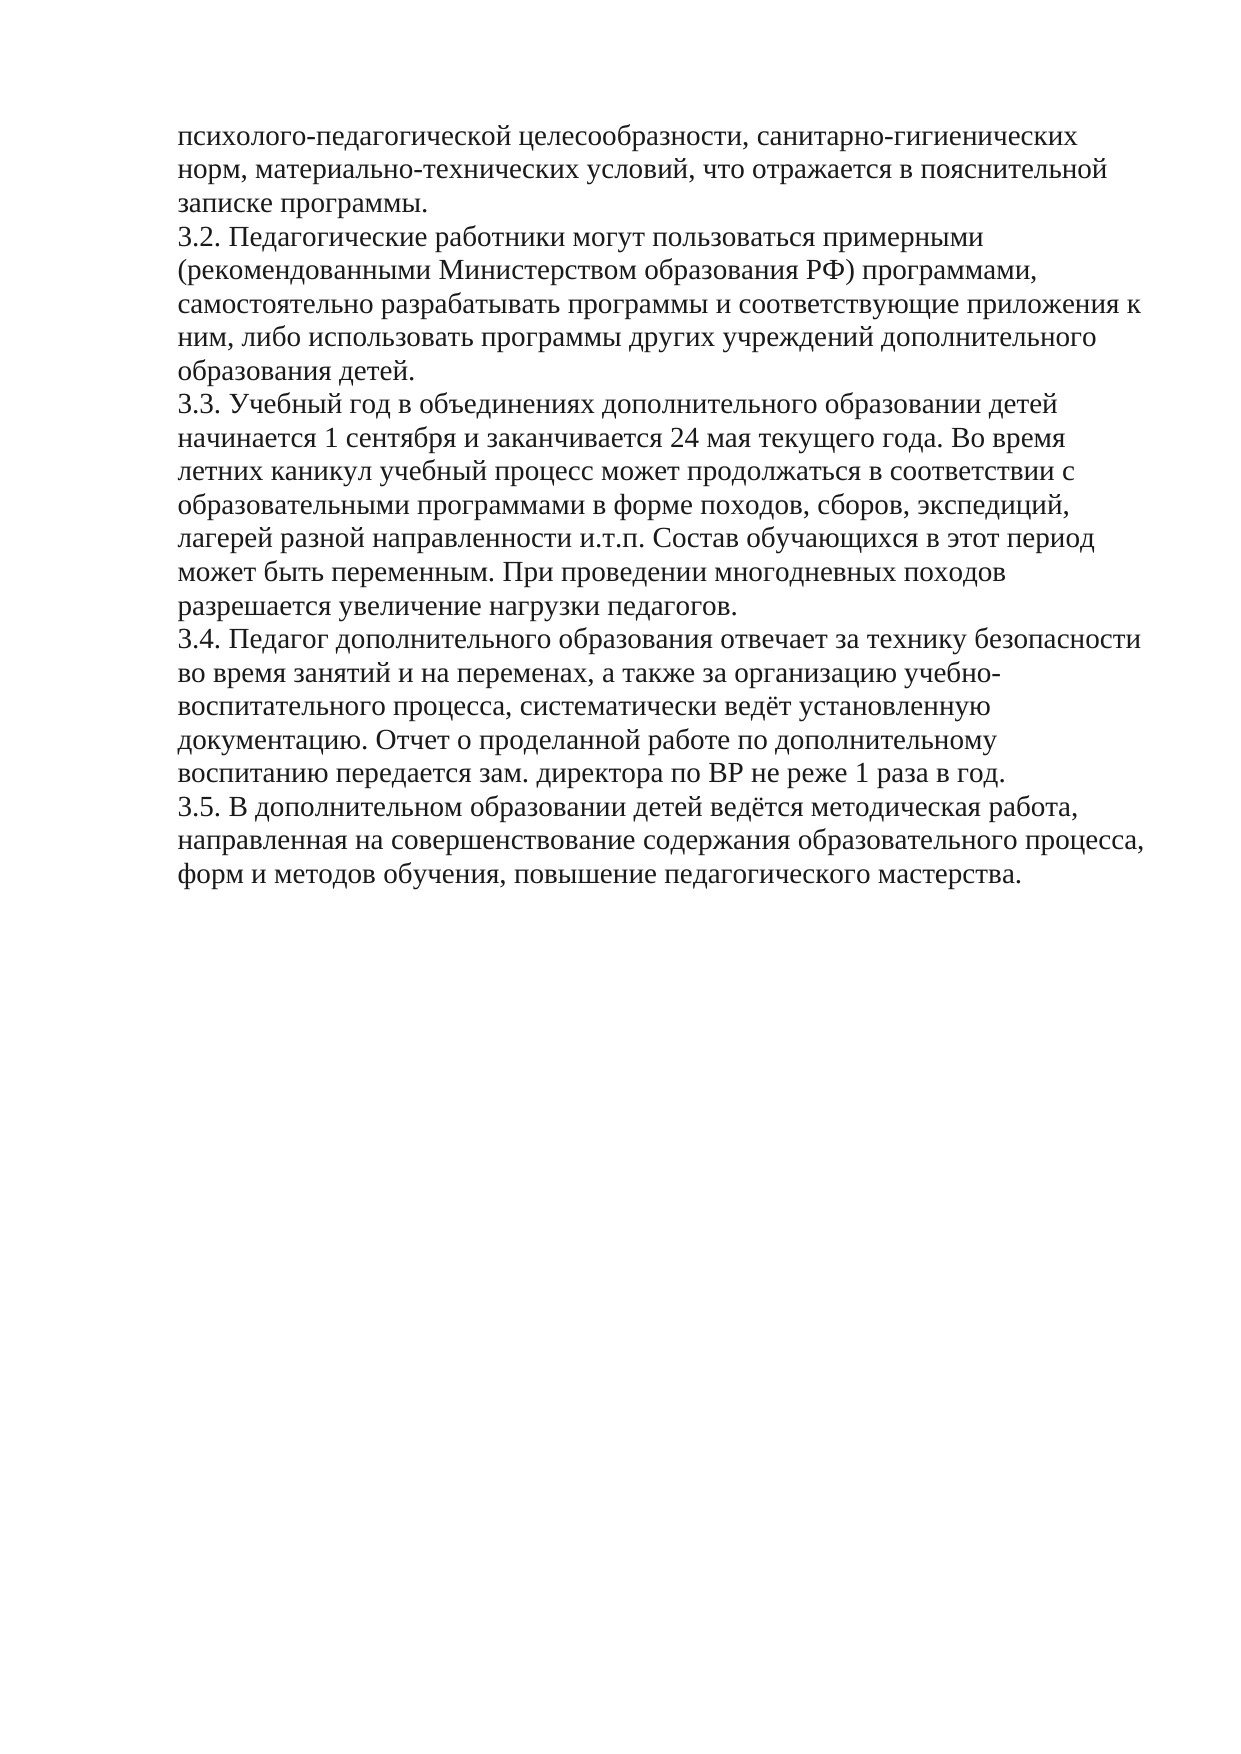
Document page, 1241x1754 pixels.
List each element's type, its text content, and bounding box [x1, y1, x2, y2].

text 3.4. Педагог дополнительного образования отвечает за технику безопасности во время занятий и на переменах, а также за организацию учебно-воспитательного процесса, систематически ведёт установленную документацию. Отчет о проделанной работе по дополнительному воспитанию передается зам. директора по ВР не реже 1 раза в год. [177, 621, 1152, 789]
text 3.3. Учебный год в объединениях дополнительного образовании детей начинается 1 сентября и заканчивается 24 мая текущего года. Во время летних каникул учебный процесс может продолжаться в соответствии с образовательными программами в форме походов, сборов, экспедиций, лагерей разной направленности и.т.п. Состав обучающихся в этот период может быть переменным. При проведении многодневных походов разрешается увеличение нагрузки педагогов. [177, 386, 1152, 621]
text 3.2. Педагогические работники могут пользоваться примерными (рекомендованными Министерством образования РФ) программами, самостоятельно разрабатывать программы и соответствующие приложения к ним, либо использовать программы других учреждений дополнительного образования детей. [177, 219, 1152, 386]
text 3.5. В дополнительном образовании детей ведётся методическая работа, направленная на совершенствование содержания образовательного процесса, форм и методов обучения, повышение педагогического мастерства. [177, 789, 1152, 889]
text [177, 118, 1152, 219]
